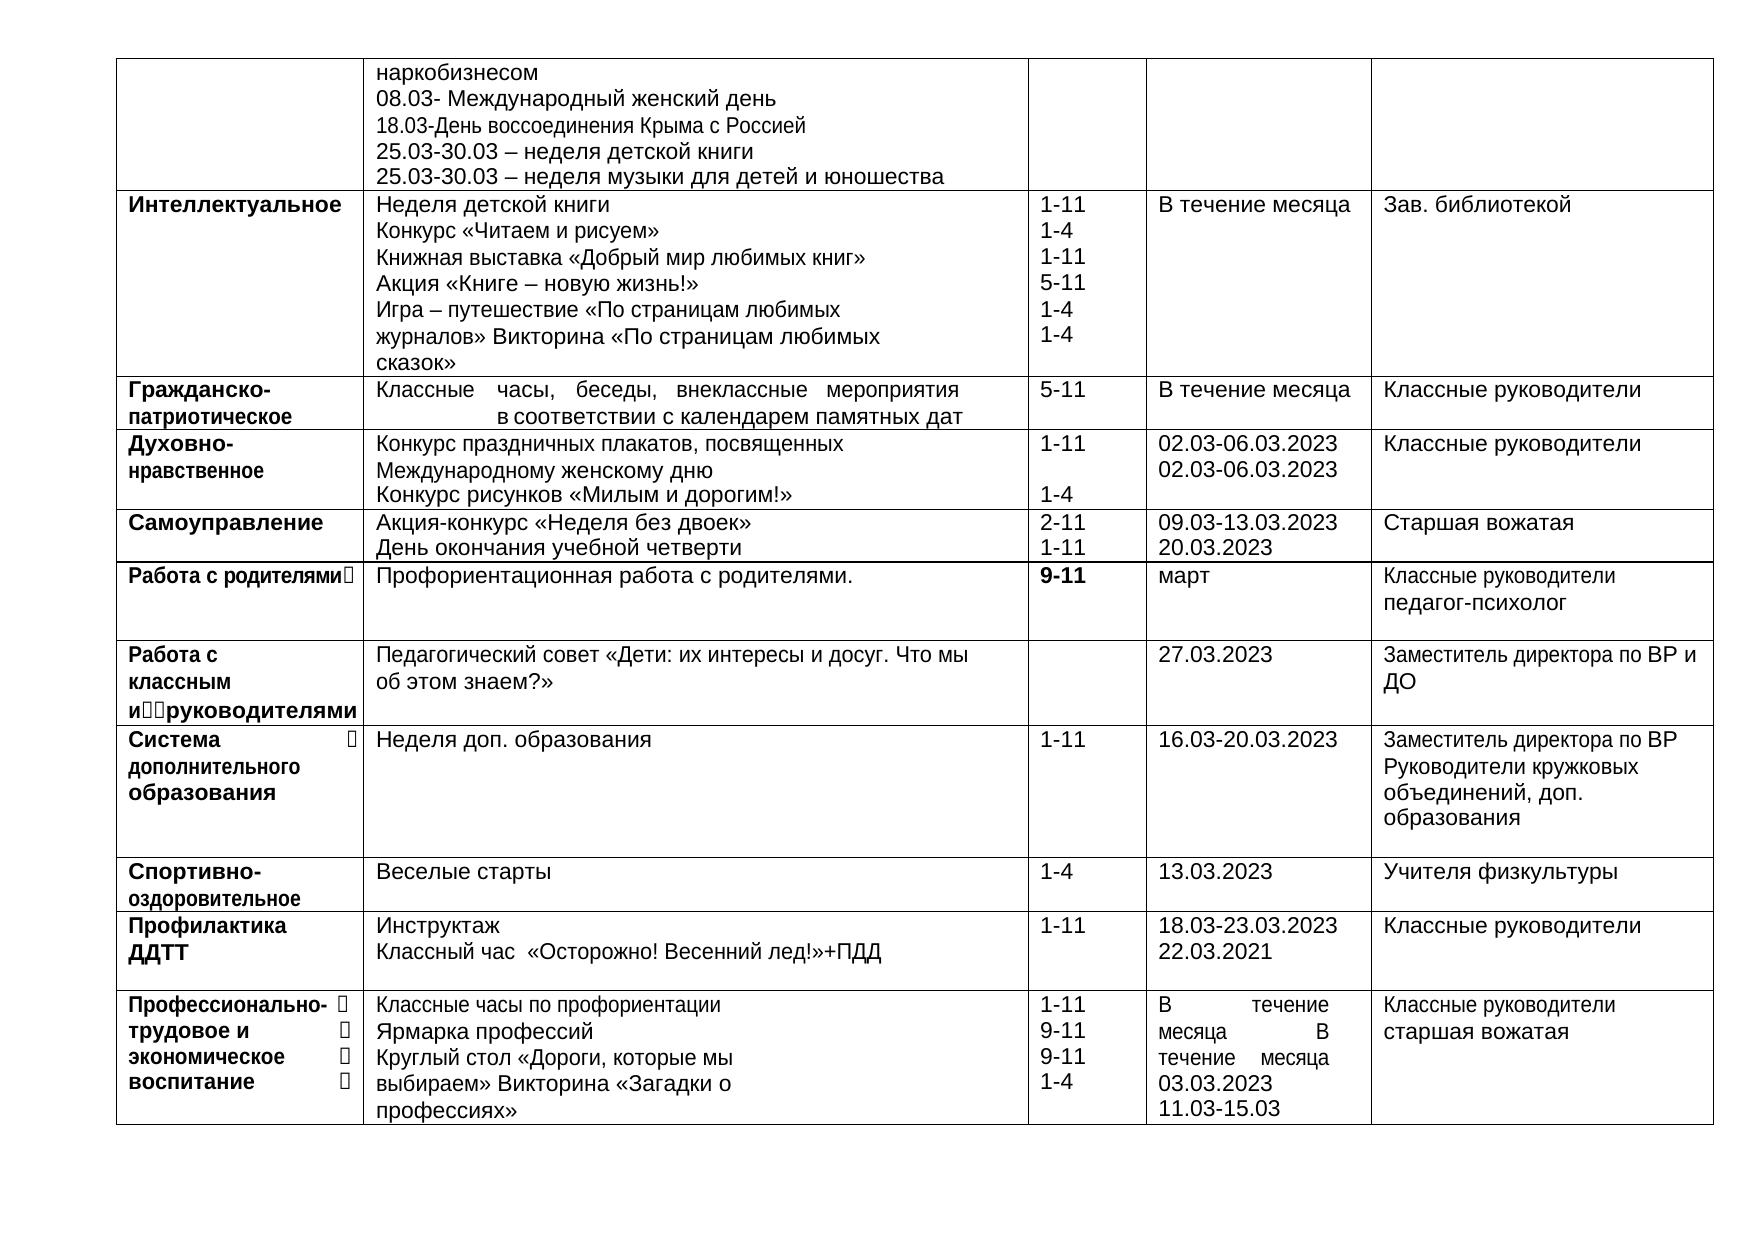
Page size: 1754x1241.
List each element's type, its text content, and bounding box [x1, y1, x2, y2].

table_cell Заместитель директора по ВР и ДО [1372, 641, 1713, 725]
table_cell Классные руководители старшая вожатая [1372, 991, 1713, 1123]
table_cell Профессионально-  трудовое и  экономическое  воспитание  [117, 991, 363, 1123]
table_cell Акция-конкурс «Неделя без двоек» День окончания учебной четверти [364, 510, 1028, 561]
table_cell Старшая вожатая [1372, 510, 1713, 561]
table_cell Педагогический совет «Дети: их интересы и досуг. Что мы об этом знаем?» [364, 641, 1028, 725]
table_cell Классные часы по профориентации Ярмарка профессий Круглый стол «Дороги, которые мы выбираем» Викторина «Загадки о профессиях» [364, 991, 1028, 1123]
table_header [1372, 59, 1713, 190]
table_cell 1-11 1-4 [1029, 430, 1146, 508]
table_cell Классные часы, беседы, внеклассные мероприятия в соответствии с календарем памятных дат [364, 377, 1028, 429]
table_cell Классные руководители [1372, 912, 1713, 990]
table_cell Неделя доп. образования [364, 726, 1028, 857]
table_cell 02.03-06.03.2023 02.03-06.03.2023 [1147, 430, 1371, 508]
table_cell 9-11 [1029, 563, 1146, 640]
table_cell Духовно- нравственное [117, 430, 363, 508]
table_cell Веселые старты [364, 858, 1028, 911]
table_cell Конкурс праздничных плакатов, посвященных Международному женскому дню Конкурс рисунков «Милым и дорогим!» [364, 430, 1028, 508]
table_cell Самоуправление [117, 510, 363, 561]
table_cell Неделя детской книги Конкурс «Читаем и рисуем» Книжная выставка «Добрый мир любимых книг» Акция «Книге – новую жизнь!» Игра – путешествие «По страницам любимых журналов» Викторина «По страницам любимых сказок» [364, 191, 1028, 376]
table_cell Учителя физкультуры [1372, 858, 1713, 911]
table_cell В течение месяца [1147, 377, 1371, 429]
table_cell В течение месяца [1147, 191, 1371, 376]
table_header наркобизнесом 08.03- Международный женский день 18.03-День воссоединения Крыма с Россией 25.03-30.03 – неделя детской книги 25.03-30.03 – неделя музыки для детей и юношества [364, 59, 1028, 190]
table_cell 18.03-23.03.2023 22.03.2021 [1147, 912, 1371, 990]
table_cell 2-11 1-11 [1029, 510, 1146, 561]
table_cell Профориентационная работа с родителями. [364, 563, 1028, 640]
table_header [117, 59, 363, 190]
table_header [1029, 59, 1146, 190]
table_cell 1-11 9-11 9-11 1-4 [1029, 991, 1146, 1123]
table_cell Инструктаж Классный час «Осторожно! Весенний лед!»+ПДД [364, 912, 1028, 990]
table_cell 27.03.2023 [1147, 641, 1371, 725]
table_cell Классные руководители [1372, 377, 1713, 429]
table_cell Заместитель директора по ВР Руководители кружковых объединений, доп. образования [1372, 726, 1713, 857]
table_cell Работа с класснымируководителями [117, 641, 363, 725]
table_cell Работа с родителями [117, 563, 363, 640]
table_cell 16.03-20.03.2023 [1147, 726, 1371, 857]
table_cell 13.03.2023 [1147, 858, 1371, 911]
table_cell март [1147, 563, 1371, 640]
table_cell Классные руководители [1372, 430, 1713, 508]
table_cell [1029, 641, 1146, 725]
table_cell Зав. библиотекой [1372, 191, 1713, 376]
table_cell Спортивно- оздоровительное [117, 858, 363, 911]
table_cell 1-4 [1029, 858, 1146, 911]
table_cell Интеллектуальное [117, 191, 363, 376]
table_cell Классные руководители педагог-психолог [1372, 563, 1713, 640]
table_cell В течение месяца В течение месяца 03.03.2023 11.03-15.03 [1147, 991, 1371, 1123]
table_cell 1-11 [1029, 726, 1146, 857]
table_header [1147, 59, 1371, 190]
table_cell Гражданско- патриотическое [117, 377, 363, 429]
table_cell 5-11 [1029, 377, 1146, 429]
table_cell 1-11 [1029, 912, 1146, 990]
table_cell 1-11 1-4 1-11 5-11 1-4 1-4 [1029, 191, 1146, 376]
table_cell Профилактика ДДТТ [117, 912, 363, 990]
table_cell Система  дополнительного образования [117, 726, 363, 857]
table_cell 09.03-13.03.2023 20.03.2023 [1147, 510, 1371, 561]
